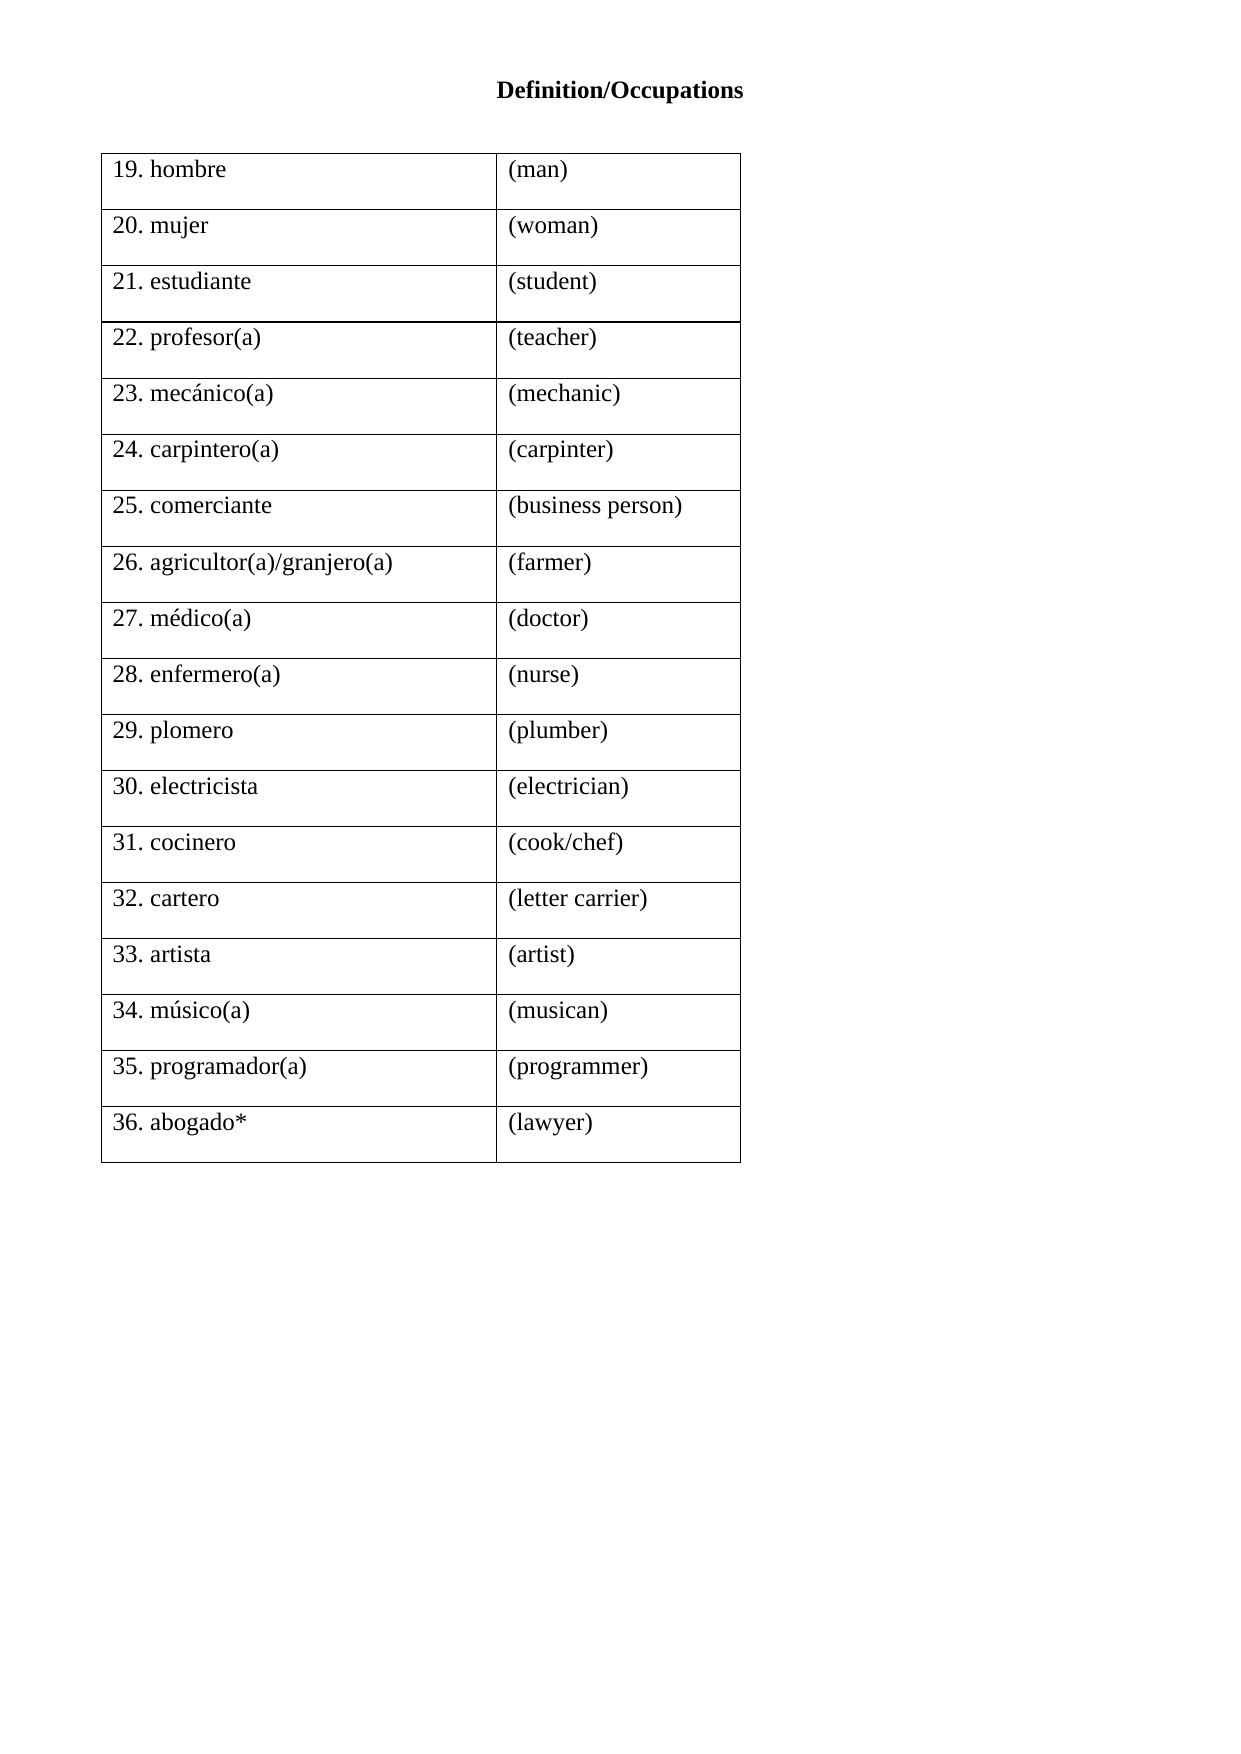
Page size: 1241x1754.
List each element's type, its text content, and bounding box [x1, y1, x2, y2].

table_cell plomero [102, 715, 496, 770]
table_header (man) [497, 154, 740, 209]
table_cell electricista [102, 771, 496, 826]
table_cell (farmer) [497, 547, 740, 602]
table_cell (letter carrier) [497, 883, 740, 938]
table_cell artista [102, 939, 496, 994]
table_cell (cook/chef) [497, 827, 740, 882]
table_cell (doctor) [497, 603, 740, 658]
table_cell mecánico(a) [102, 379, 496, 433]
table_cell profesor(a) [102, 323, 496, 377]
table_cell (nurse) [497, 659, 740, 714]
table_cell (lawyer) [497, 1107, 740, 1162]
table_cell estudiante [102, 266, 496, 321]
table_cell carpintero(a) [102, 435, 496, 489]
table_cell agricultor(a)/granjero(a) [102, 547, 496, 602]
table_cell abogado* [102, 1107, 496, 1162]
table_cell enfermero(a) [102, 659, 496, 714]
table_cell músico(a) [102, 995, 496, 1050]
table_cell mujer [102, 210, 496, 265]
table_cell (mechanic) [497, 379, 740, 433]
table_cell programador(a) [102, 1051, 496, 1106]
table_cell (business person) [497, 491, 740, 546]
table_cell (artist) [497, 939, 740, 994]
table_cell (woman) [497, 210, 740, 265]
table_cell (electrician) [497, 771, 740, 826]
table_cell (programmer) [497, 1051, 740, 1106]
table_cell cartero [102, 883, 496, 938]
table_cell (plumber) [497, 715, 740, 770]
table_header hombre [102, 154, 496, 209]
table_cell cocinero [102, 827, 496, 882]
text Definition/Occupations [75, 75, 1165, 104]
table_cell (carpinter) [497, 435, 740, 489]
table_cell (teacher) [497, 323, 740, 377]
table_cell médico(a) [102, 603, 496, 658]
table_cell (musican) [497, 995, 740, 1050]
table_cell comerciante [102, 491, 496, 546]
table_cell (student) [497, 266, 740, 321]
